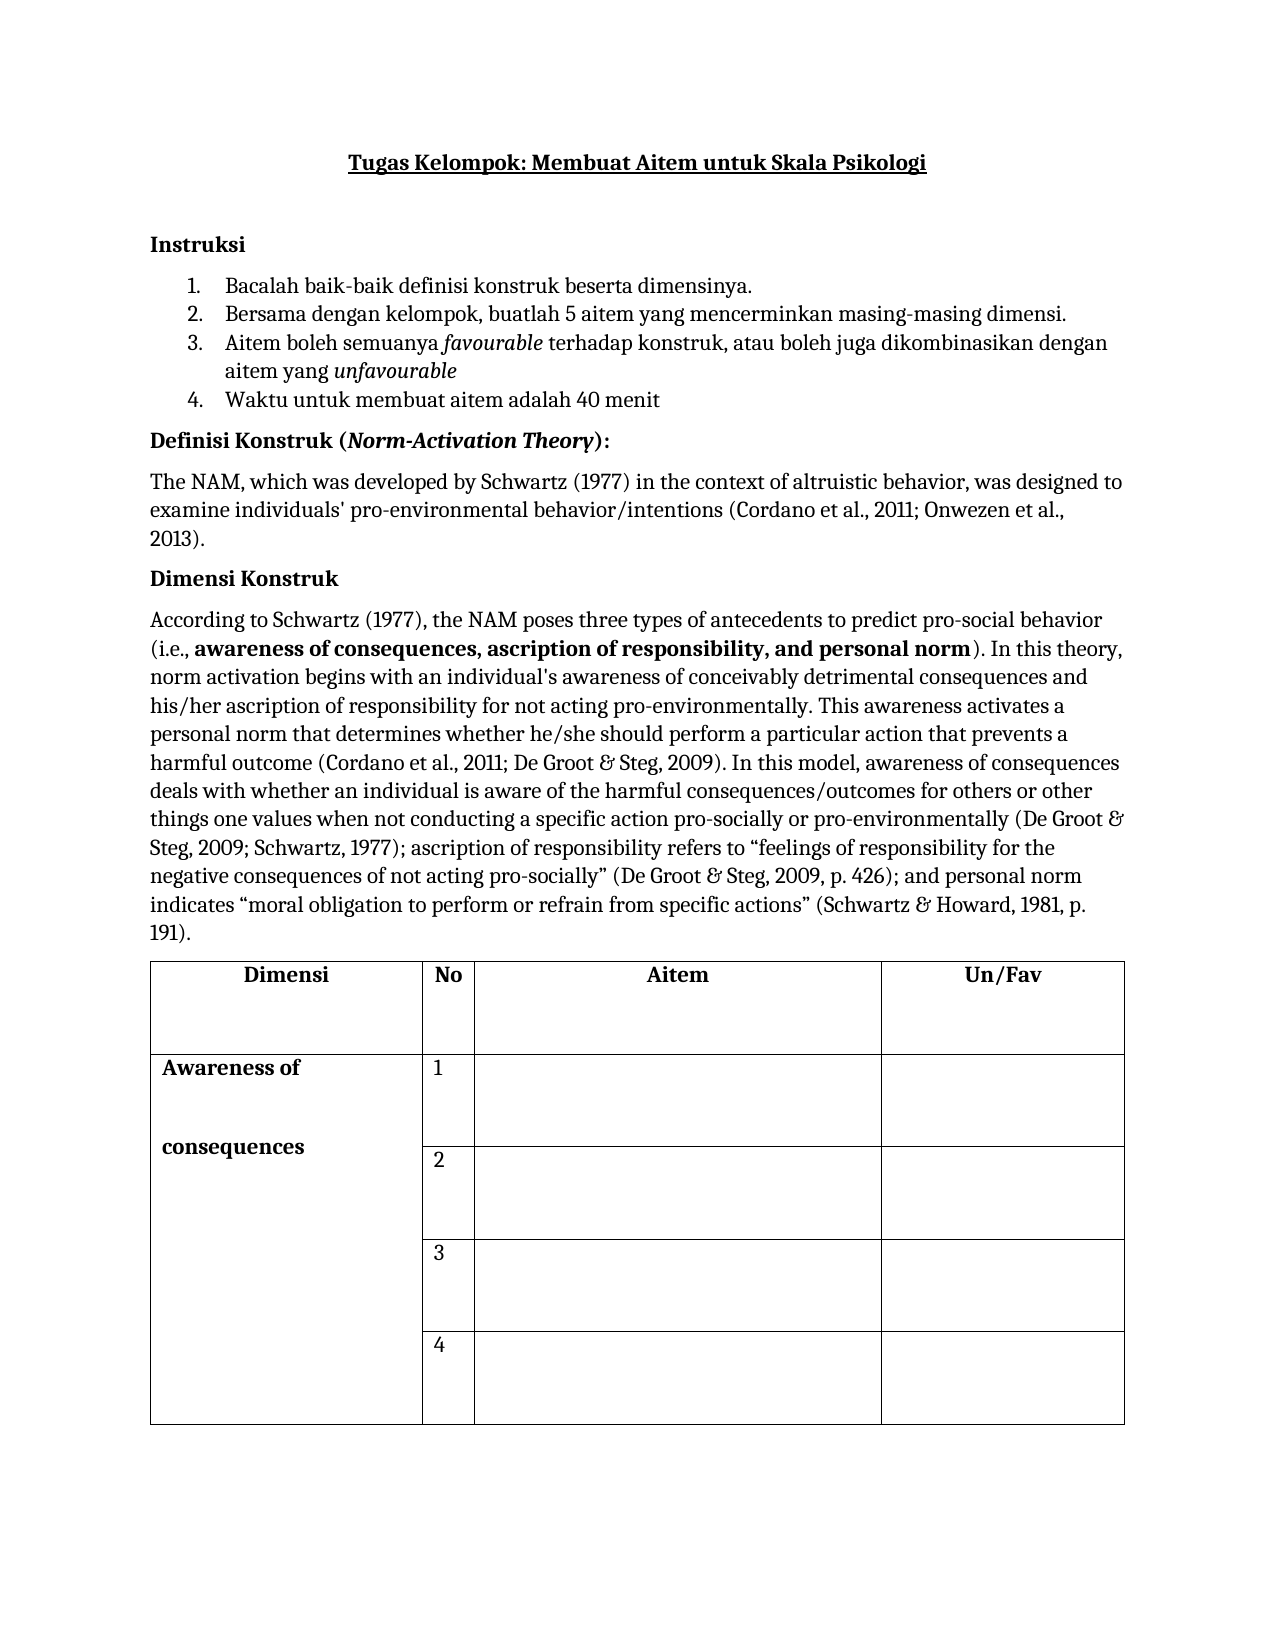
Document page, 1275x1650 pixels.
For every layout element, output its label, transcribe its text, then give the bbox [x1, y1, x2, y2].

table_cell [882, 1147, 1124, 1238]
table_cell [475, 1240, 881, 1331]
table_cell 2 [423, 1147, 474, 1238]
text Dimensi Konstruk [150, 566, 1125, 593]
list Waktu untuk membuat aitem adalah 40 menit [187, 387, 1125, 413]
table_cell [475, 1055, 881, 1146]
table_cell Awareness of consequences [151, 1055, 422, 1423]
table_cell 4 [423, 1332, 474, 1423]
list Bersama dengan kelompok, buatlah 5 aitem yang mencerminkan masing-masing dimensi. [187, 301, 1125, 328]
text The NAM, which was developed by Schwartz (1977) in the context of altruistic behavior, was designed to examine individuals' pro-environmental behavior/intentions (Cordano et al., 2011; Onwezen et al., 2013). [150, 468, 1125, 552]
table_header No [423, 962, 474, 1053]
table_cell [882, 1240, 1124, 1331]
table_cell [475, 1147, 881, 1238]
list Aitem boleh semuanya favourable terhadap konstruk, atau boleh juga dikombinasikan dengan aitem yang unfavourable [187, 330, 1125, 384]
text Definisi Konstruk (Norm-Activation Theory): [150, 427, 1125, 454]
list Bacalah baik-baik definisi konstruk beserta dimensinya. [187, 273, 1125, 299]
table_cell [882, 1055, 1124, 1146]
text According to Schwartz (1977), the NAM poses three types of antecedents to predict pro-social behavior (i.e., awareness of consequences, ascription of responsibility, and personal norm). In this theory, norm activation begins with an individual's awareness of conceivably detrimental consequences and his/her ascription of responsibility for not acting pro-environmentally. This awareness activates a personal norm that determines whether he/she should perform a particular action that prevents a harmful outcome (Cordano et al., 2011; De Groot & Steg, 2009). In this model, awareness of consequences deals with whether an individual is aware of the harmful consequences/outcomes for others or other things one values when not conducting a specific action pro-socially or pro-environmentally (De Groot & Steg, 2009; Schwartz, 1977); ascription of responsibility refers to “feelings of responsibility for the negative consequences of not acting pro-socially” (De Groot & Steg, 2009, p. 426); and personal norm indicates “moral obligation to perform or refrain from specific actions” (Schwartz & Howard, 1981, p. 191). [150, 607, 1125, 946]
table_cell [882, 1332, 1124, 1423]
table_header Un/Fav [882, 962, 1124, 1053]
table_cell [475, 1332, 881, 1423]
text Tugas Kelompok: Membuat Aitem untuk Skala Psikologi [150, 150, 1125, 176]
table_header Aitem [475, 962, 881, 1053]
table_cell 1 [423, 1055, 474, 1146]
table_cell 3 [423, 1240, 474, 1331]
text Instruksi [150, 232, 1125, 258]
table_header Dimensi [151, 962, 422, 1053]
